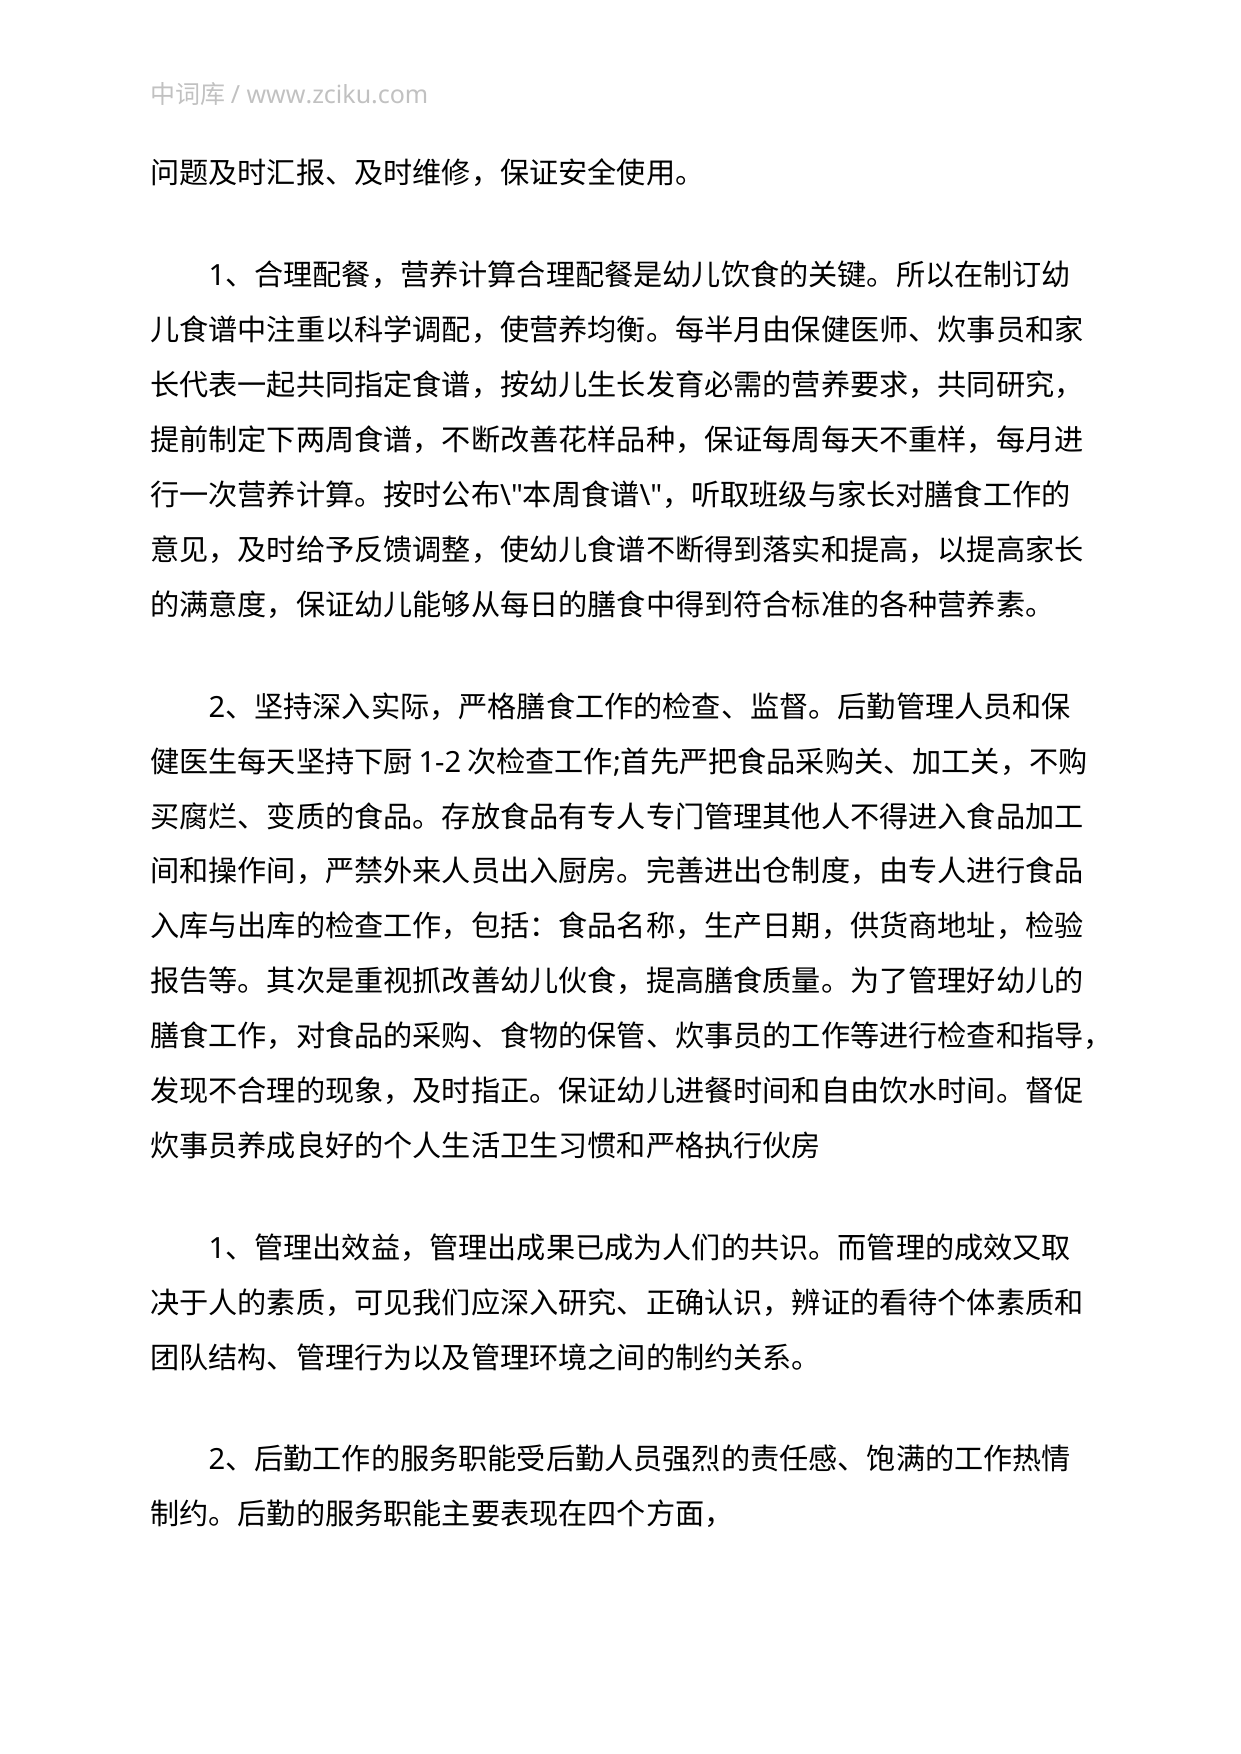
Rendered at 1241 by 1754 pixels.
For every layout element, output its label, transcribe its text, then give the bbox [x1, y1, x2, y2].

text 1、管理出效益，管理出成果已成为人们的共识。而管理的成效又取决于人的素质，可见我们应深入研究、正确认识，辨证的看待个体素质和团队结构、管理行为以及管理环境之间的制约关系。 [150, 1224, 1090, 1376]
text 1、合理配餐，营养计算合理配餐是幼儿饮食的关键。所以在制订幼儿食谱中注重以科学调配，使营养均衡。每半月由保健医师、炊事员和家长代表一起共同指定食谱，按幼儿生长发育必需的营养要求，共同研究，提前制定下两周食谱，不断改善花样品种，保证每周每天不重样，每月进行一次营养计算。按时公布\"本周食谱\"，听取班级与家长对膳食工作的意见，及时给予反馈调整，使幼儿食谱不断得到落实和提高，以提高家长的满意度，保证幼儿能够从每日的膳食中得到符合标准的各种营养素。 [150, 252, 1090, 624]
text 2、坚持深入实际，严格膳食工作的检查、监督。后勤管理人员和保健医生每天坚持下厨1-2次检查工作;首先严把食品采购关、加工关，不购买腐烂、变质的食品。存放食品有专人专门管理其他人不得进入食品加工间和操作间，严禁外来人员出入厨房。完善进出仓制度，由专人进行食品入库与出库的检查工作，包括：食品名称，生产日期，供货商地址，检验报告等。其次是重视抓改善幼儿伙食，提高膳食质量。为了管理好幼儿的膳食工作，对食品的采购、食物的保管、炊事员的工作等进行检查和指导，发现不合理的现象，及时指正。保证幼儿进餐时间和自由饮水时间。督促炊事员养成良好的个人生活卫生习惯和严格执行伙房 [150, 683, 1090, 1165]
text 2、后勤工作的服务职能受后勤人员强烈的责任感、饱满的工作热情制约。后勤的服务职能主要表现在四个方面， [150, 1436, 1090, 1533]
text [150, 150, 1090, 192]
